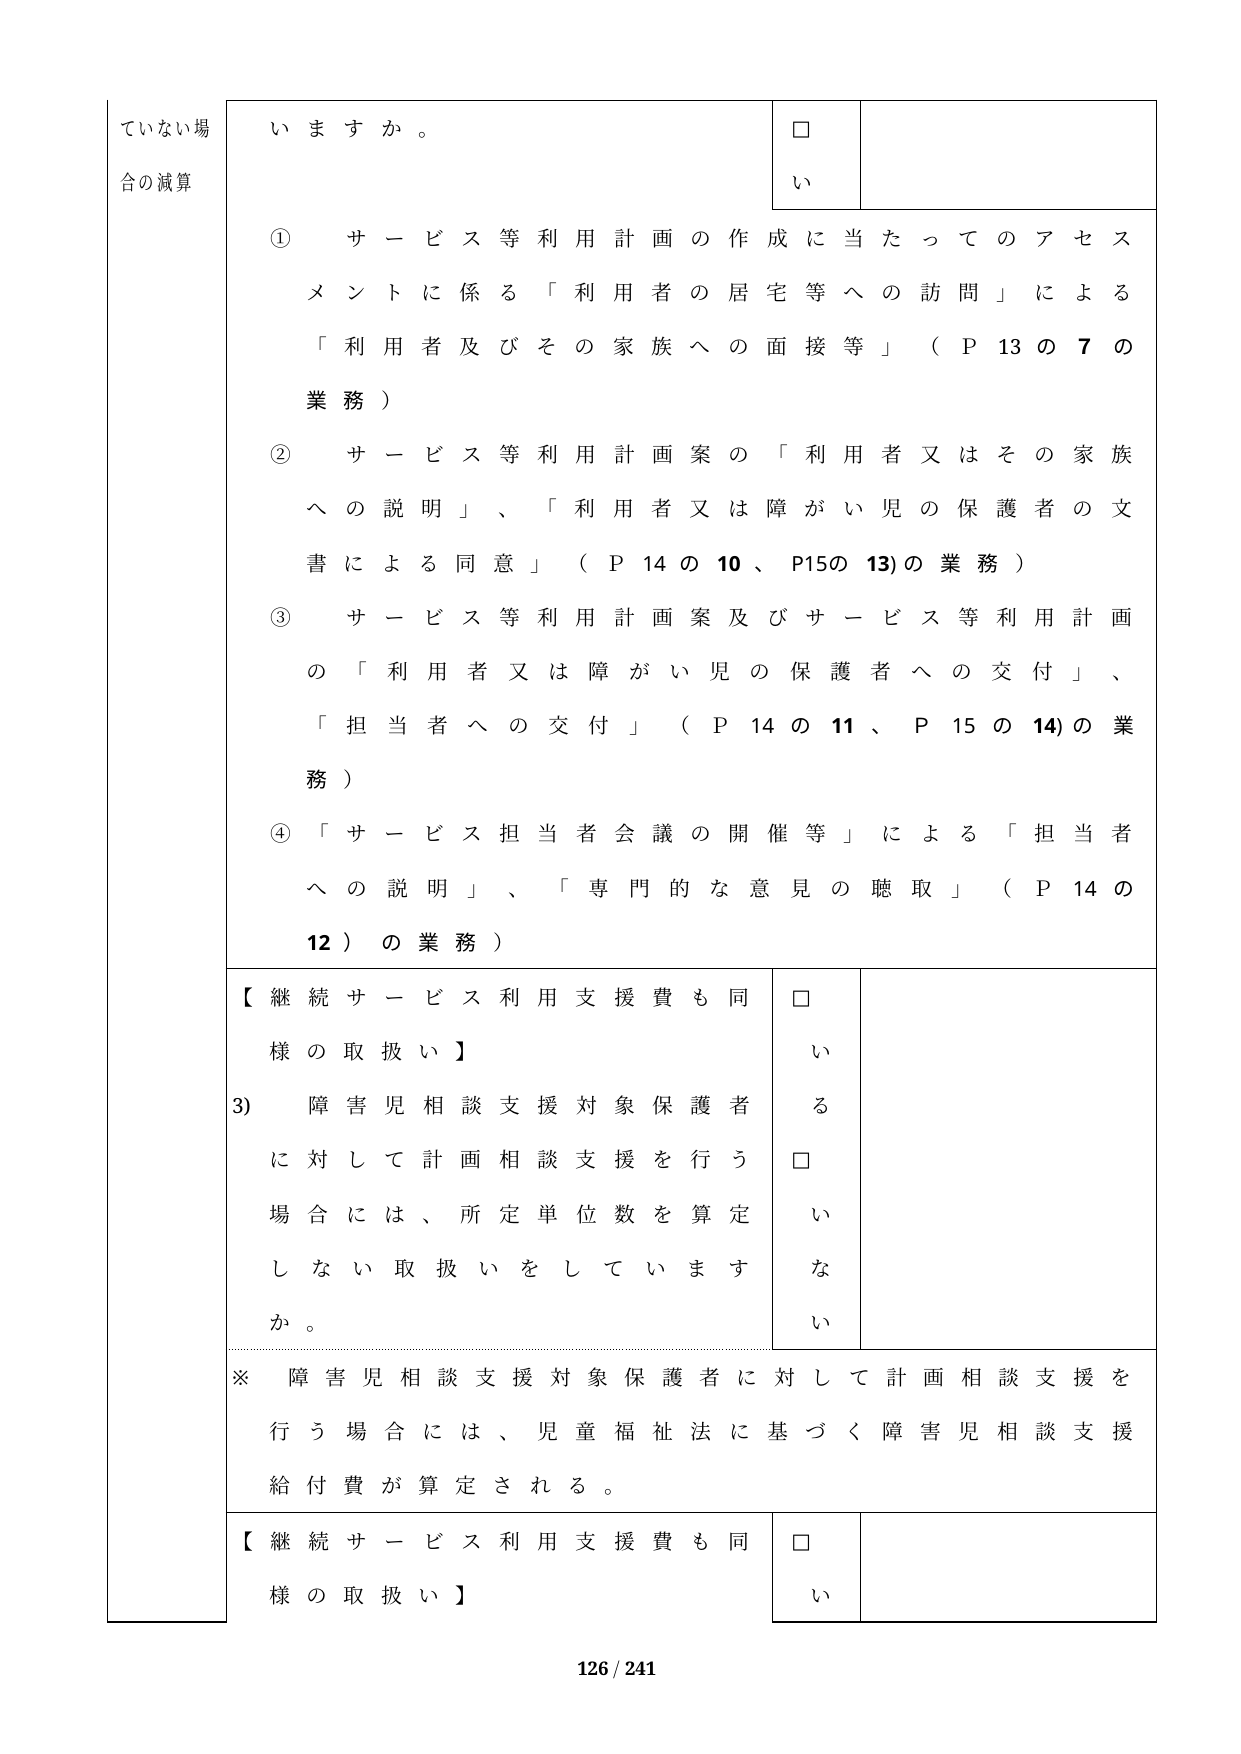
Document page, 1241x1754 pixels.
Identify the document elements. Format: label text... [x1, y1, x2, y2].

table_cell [227, 101, 772, 209]
table_cell ① サービス等利用計画の作成に当たってのアセスメントに係る「利用者の居宅等への訪問」による「利用者及びその家族への面接等」（Ｐ13の７の業務） ② サービス等利用計画案の「利用者又はその家族への説明」、「利用者又は障がい児の保護者の文書による同意」（Ｐ14の10、P15の13)の業務） ③ サービス等利用計画案及びサービス等利用計画の「利用者又は障がい児の保護者への交付」、「担当者への交付」（Ｐ14の11、Ｐ15の14)の業務） ④「サービス担当者会議の開催等」による「担当者への説明」、「専門的な意見の聴取」（Ｐ14の12）の業務） [227, 209, 1156, 968]
table_cell 【継続サービス利用支援費も同様の取扱い】 3) 障害児相談支援対象保護者に対して計画相談支援を行う場合には、所定単位数を算定しない取扱いをしていますか。 [227, 969, 772, 1348]
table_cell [227, 1513, 772, 1621]
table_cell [108, 101, 226, 1621]
table_cell ※ 障害児相談支援対象保護者に対して計画相談支援を行う場合には、児童福祉法に基づく障害児相談支援給付費が算定される。 [227, 1349, 1156, 1512]
table_cell □いる □いない [773, 1513, 860, 1621]
table_cell □いる □いない [773, 101, 860, 209]
table_cell [861, 101, 1156, 209]
table_cell □いる □いない [773, 969, 860, 1348]
table_cell [861, 1513, 1156, 1621]
table_cell [861, 969, 1156, 1348]
